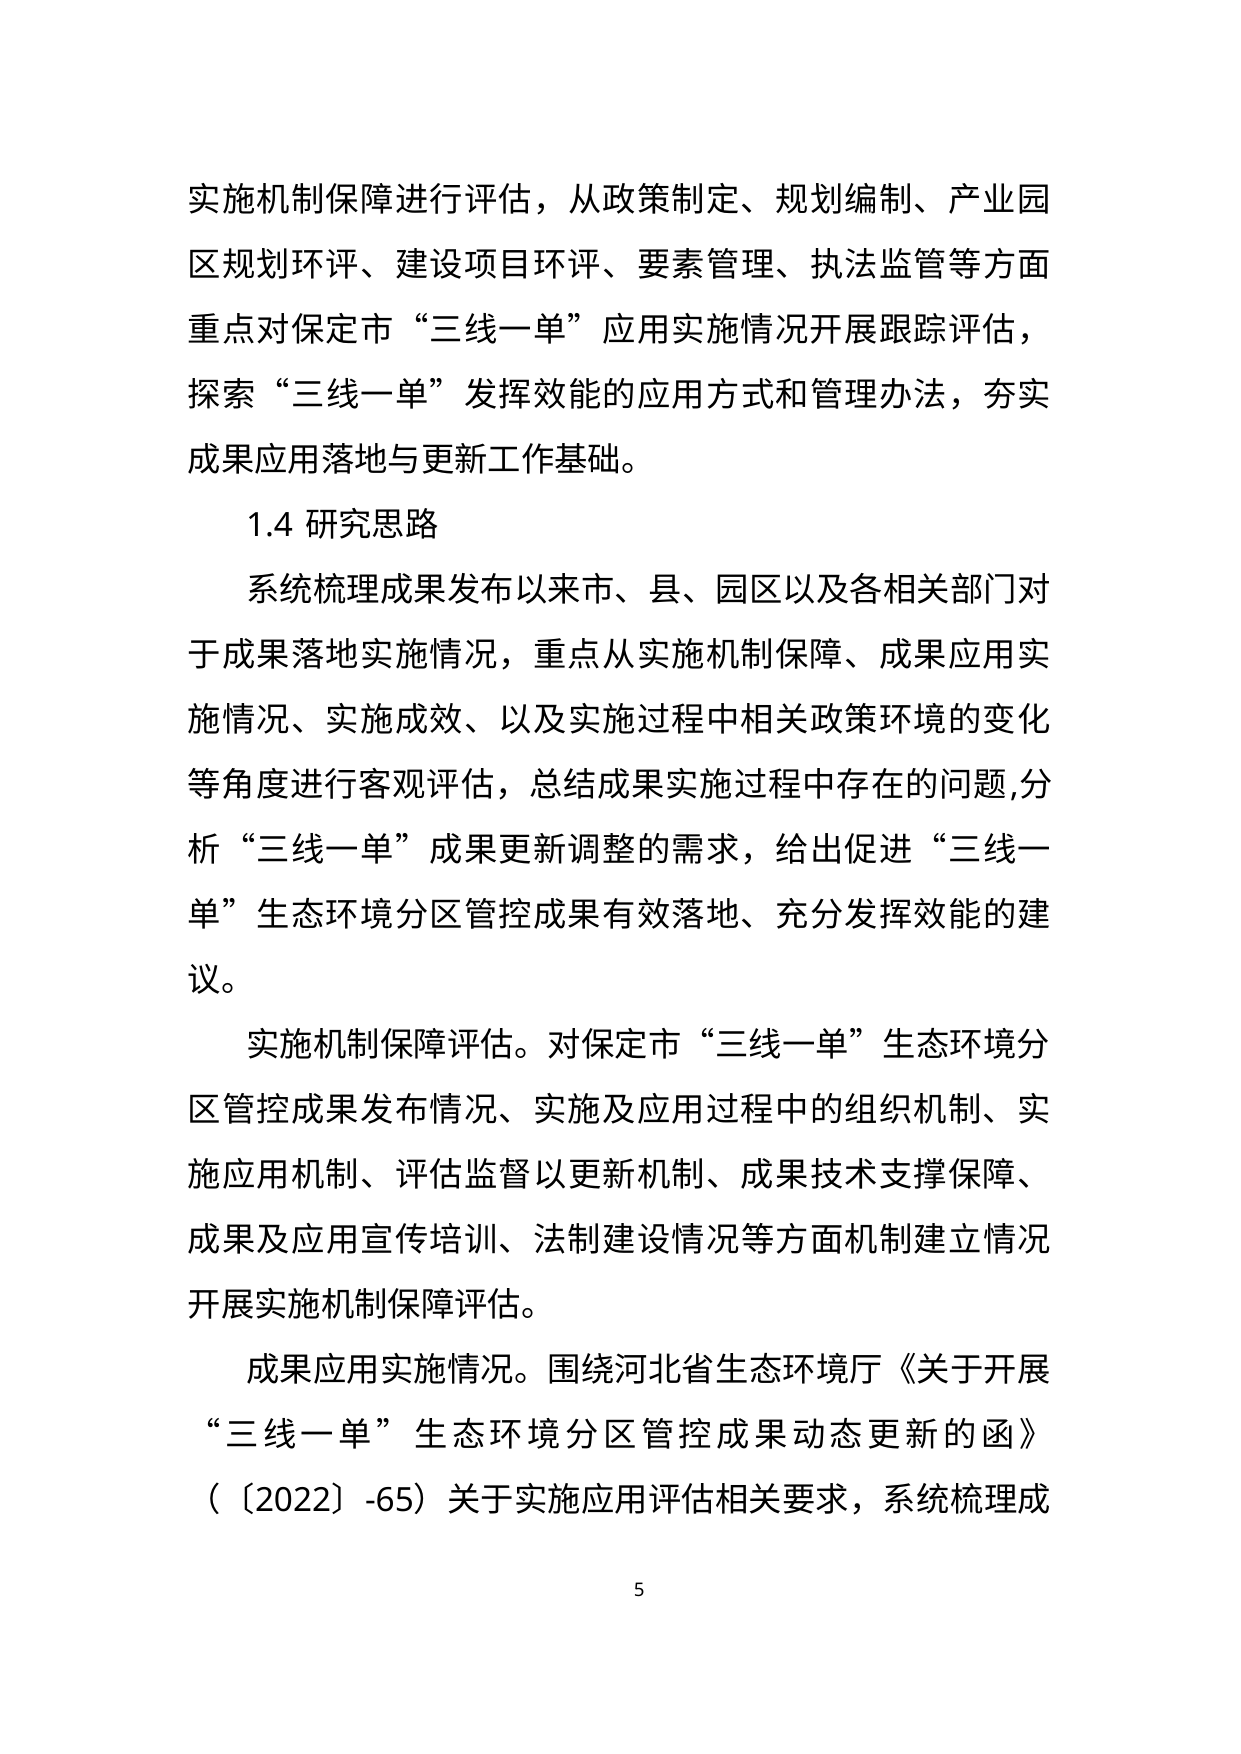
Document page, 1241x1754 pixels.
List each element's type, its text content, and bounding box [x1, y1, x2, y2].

subtitle 研究思路 [246, 489, 1053, 554]
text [187, 164, 1053, 489]
text 实施机制保障评估。对保定市“三线一单”生态环境分区管控成果发布情况、实施及应用过程中的组织机制、实施应用机制、评估监督以更新机制、成果技术支撑保障、成果及应用宣传培训、法制建设情况等方面机制建立情况开展实施机制保障评估。 [187, 1009, 1053, 1334]
text 系统梳理成果发布以来市、县、园区以及各相关部门对于成果落地实施情况，重点从实施机制保障、成果应用实施情况、实施成效、以及实施过程中相关政策环境的变化等角度进行客观评估，总结成果实施过程中存在的问题,分析“三线一单”成果更新调整的需求，给出促进“三线一单”生态环境分区管控成果有效落地、充分发挥效能的建议。 [187, 554, 1053, 1009]
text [187, 1334, 1053, 1529]
